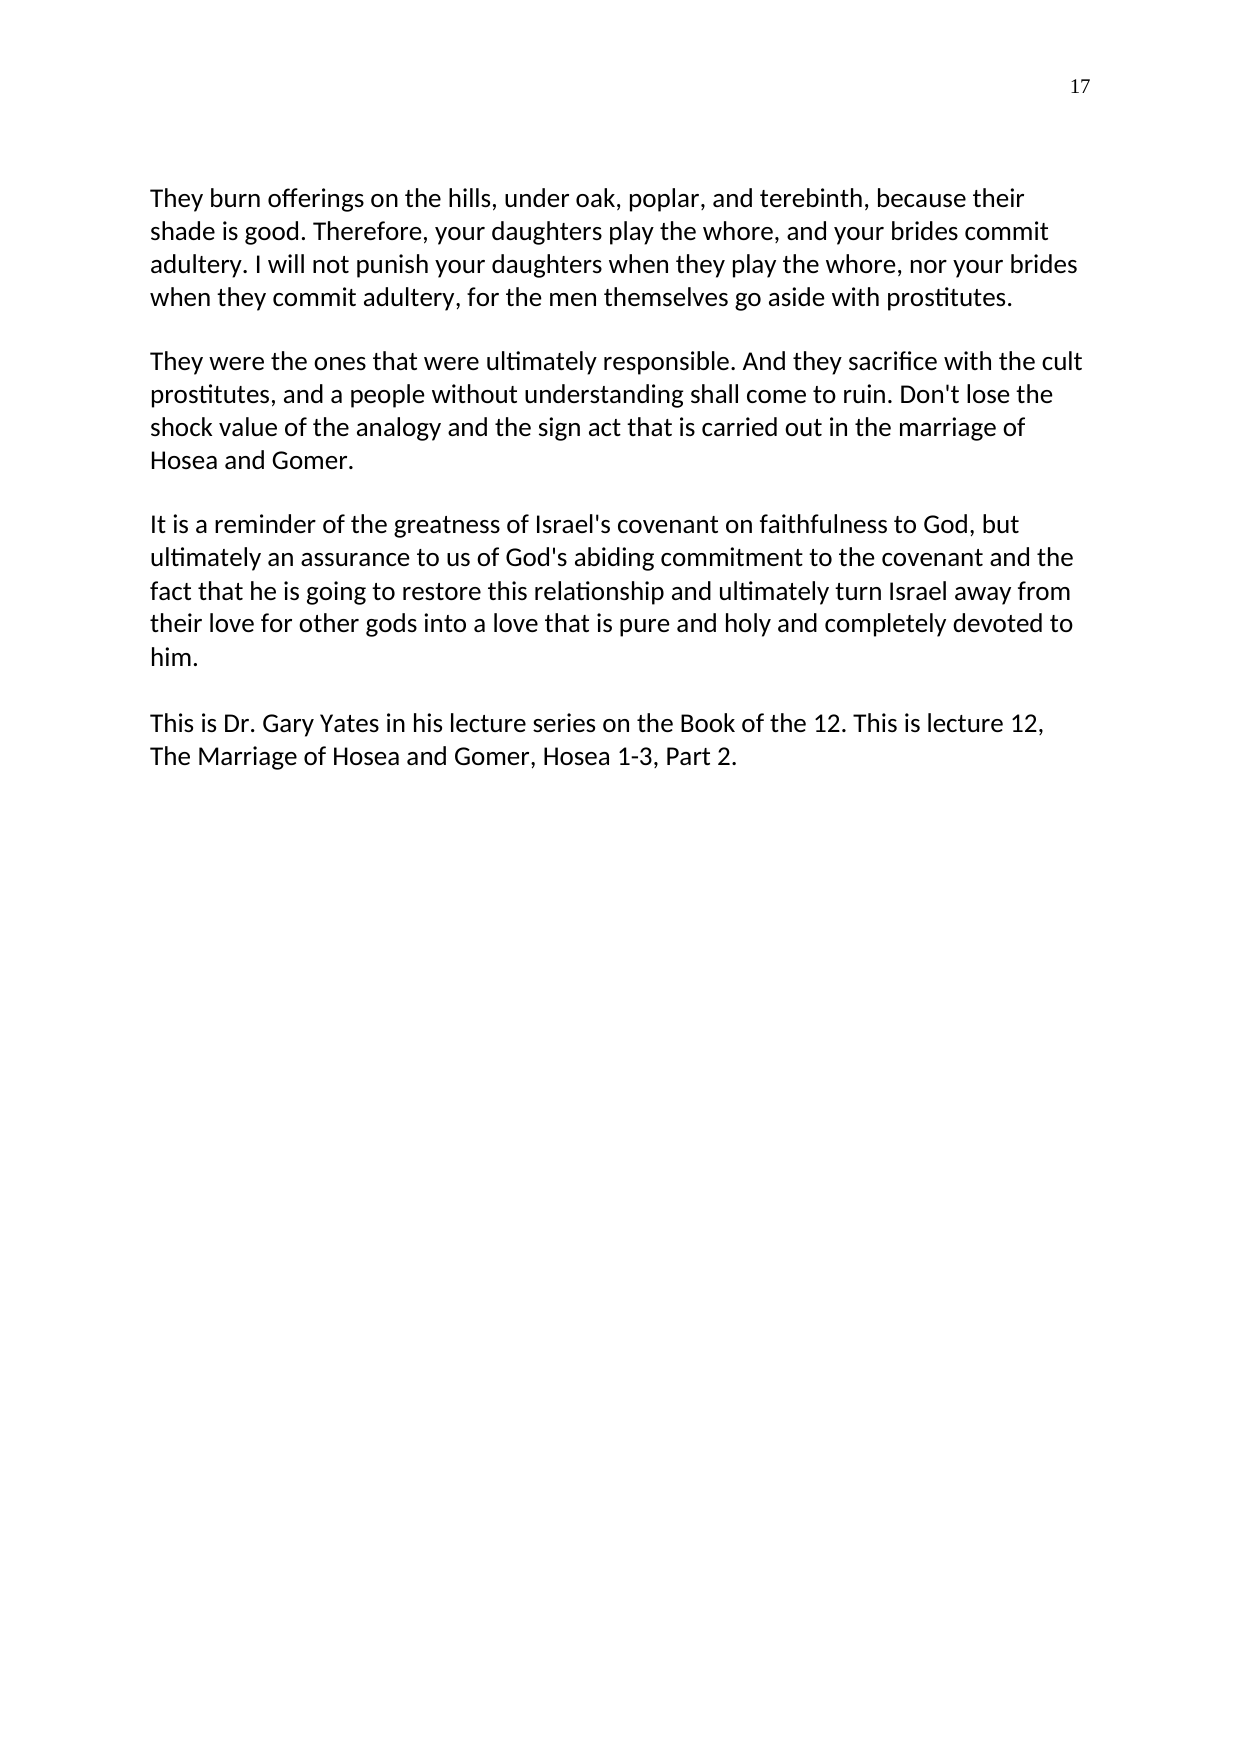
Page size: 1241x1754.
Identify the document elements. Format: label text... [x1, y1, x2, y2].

text It is a reminder of the greatness of Israel's covenant on faithfulness to God, but ultimately an assurance to us of God's abiding commitment to the covenant and the fact that he is going to restore this relationship and ultimately turn Israel away from their love for other gods into a love that is pure and holy and completely devoted to him. This is Dr. Gary Yates in his lecture series on the Book of the 12. This is lecture 12, The Marriage of Hosea and Gomer, Hosea 1-3, Part 2. [150, 508, 1090, 796]
text They burn offerings on the hills, under oak, poplar, and terebinth, because their shade is good. Therefore, your daughters play the whore, and your brides commit adultery. I will not punish your daughters when they play the whore, nor your brides when they commit adultery, for the men themselves go aside with prostitutes. [150, 181, 1090, 313]
text They were the ones that were ultimately responsible. And they sacrifice with the cult prostitutes, and a people without understanding shall come to ruin. Don't lose the shock value of the analogy and the sign act that is carried out in the marriage of Hosea and Gomer. [150, 344, 1090, 476]
